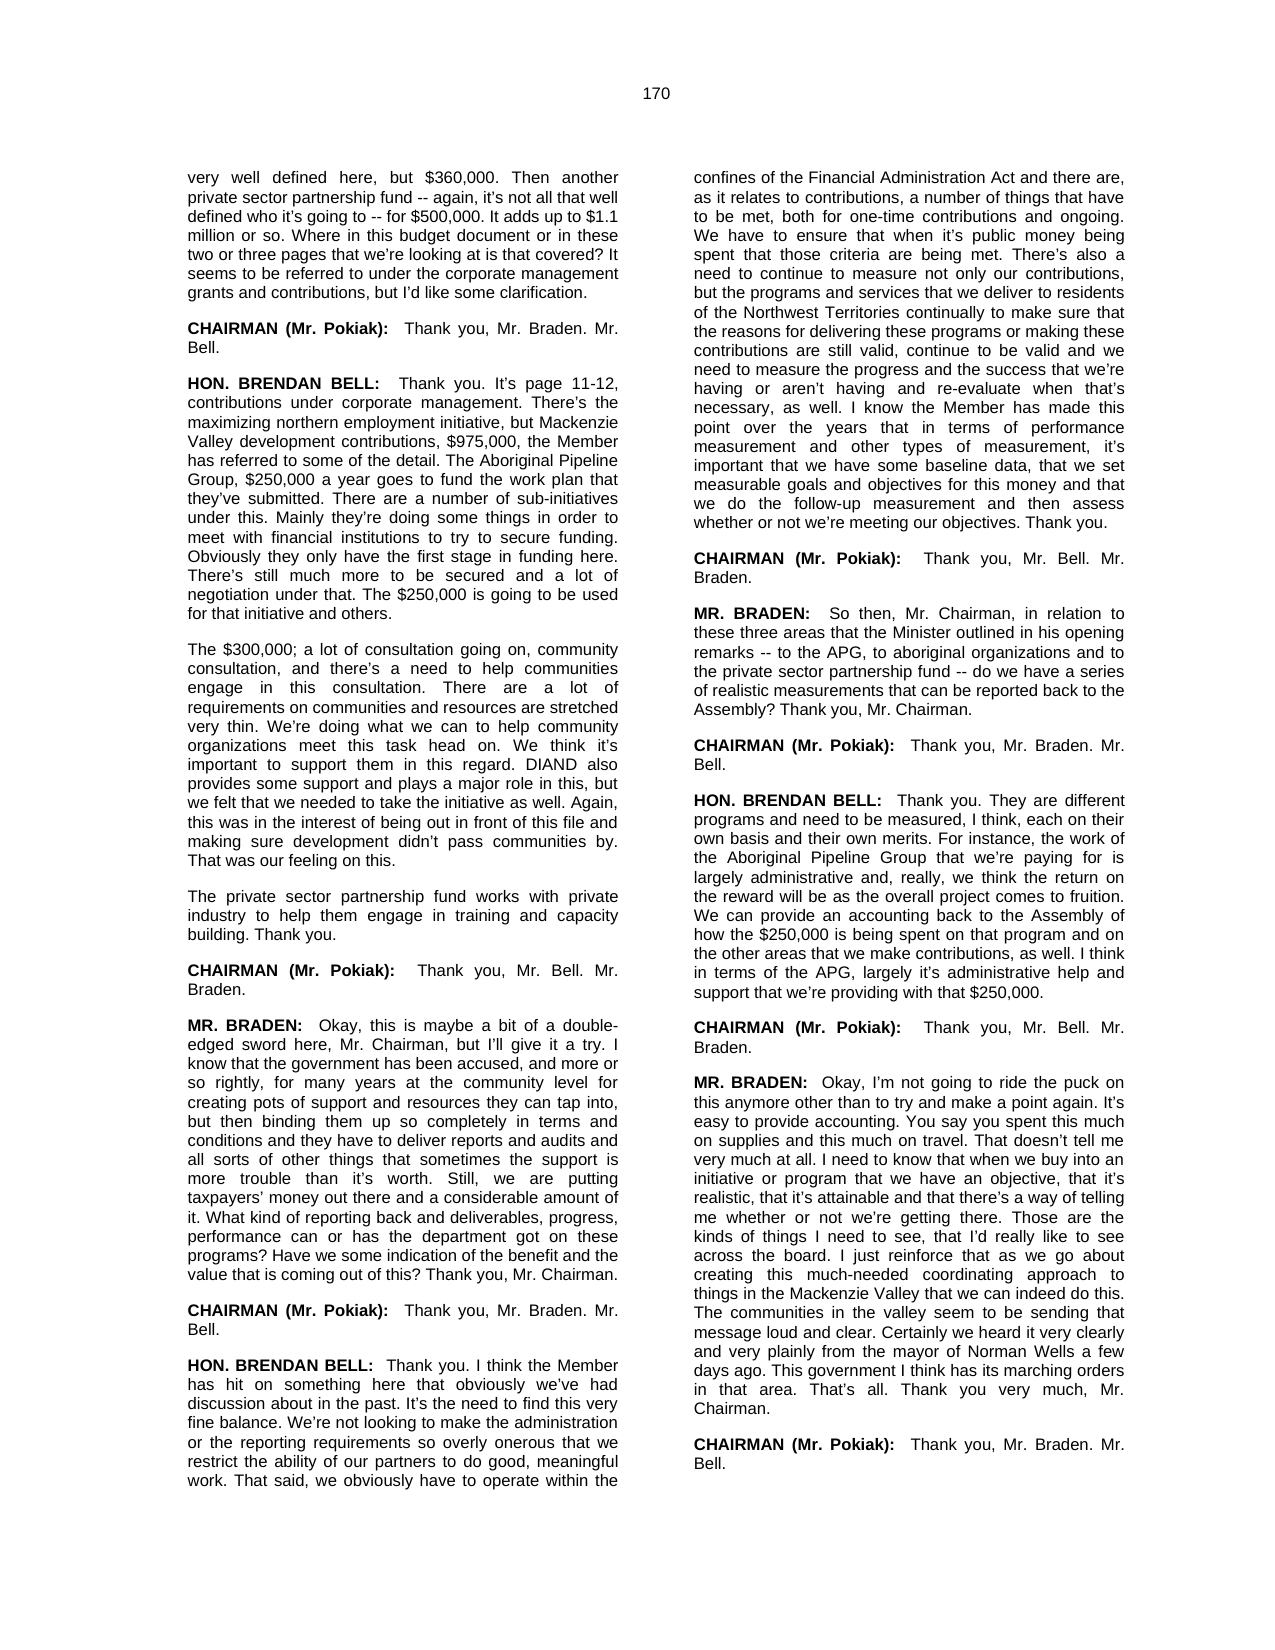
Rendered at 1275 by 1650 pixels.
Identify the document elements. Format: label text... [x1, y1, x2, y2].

text MR. BRADEN: So then, Mr. Chairman, in relation to these three areas that the Minister outlined in his opening remarks -- to the APG, to aboriginal organizations and to the private sector partnership fund -- do we have a series of realistic measurements that can be reported back to the Assembly? Thank you, Mr. Chairman. [694, 604, 1125, 719]
text HON. BRENDAN BELL: Thank you. They are different programs and need to be measured, I think, each on their own basis and their own merits. For instance, the work of the Aboriginal Pipeline Group that we’re paying for is largely administrative and, really, we think the return on the reward will be as the overall project comes to fruition. We can provide an accounting back to the Assembly of how the $250,000 is being spent on that program and on the other areas that we make contributions, as well. I think in terms of the APG, largely it’s administrative help and support that we’re providing with that $250,000. [694, 791, 1125, 1002]
text MR. BRADEN: Okay, this is maybe a bit of a double-edged sword here, Mr. Chairman, but I’ll give it a try. I know that the government has been accused, and more or so rightly, for many years at the community level for creating pots of support and resources they can tap into, but then binding them up so completely in terms and conditions and they have to deliver reports and audits and all sorts of other things that sometimes the support is more trouble than it’s worth. Still, we are putting taxpayers’ money out there and a considerable amount of it. What kind of reporting back and deliverables, progress, performance can or has the department got on these programs? Have we some indication of the benefit and the value that is coming out of this? Thank you, Mr. Chairman. [187, 1016, 619, 1284]
text The private sector partnership fund works with private industry to help them engage in training and capacity building. Thank you. [187, 887, 619, 944]
text CHAIRMAN (Mr. Pokiak): Thank you, Mr. Braden. Mr. Bell. [694, 736, 1125, 774]
text CHAIRMAN (Mr. Pokiak): Thank you, Mr. Bell. Mr. Braden. [187, 961, 619, 999]
text CHAIRMAN (Mr. Pokiak): Thank you, Mr. Bell. Mr. Braden. [694, 1018, 1125, 1057]
text HON. BRENDAN BELL: Thank you. I think the Member has hit on something here that obviously we’ve had discussion about in the past. It’s the need to find this very fine balance. We’re not looking to make the administration or the reporting requirements so overly onerous that we restrict the ability of our partners to do good, meaningful work. That said, we obviously have to operate within the confines of the Financial Administration Act and there are, as it relates to contributions, a number of things that have to be met, both for one-time contributions and ongoing. We have to ensure that when it’s public money being spent that those criteria are being met. There’s also a need to continue to measure not only our contributions, but the programs and services that we deliver to residents of the Northwest Territories continually to make sure that the reasons for delivering these programs or making these contributions are still valid, continue to be valid and we need to measure the progress and the success that we’re having or aren’t having and re-evaluate when that’s necessary, as well. I know the Member has made this point over the years that in terms of performance measurement and other types of measurement, it’s important that we have some baseline data, that we set measurable goals and objectives for this money and that we do the follow-up measurement and then assess whether or not we’re meeting our objectives. Thank you. [694, 168, 1125, 532]
text CHAIRMAN (Mr. Pokiak): Thank you, Mr. Braden. Mr. Bell. [694, 1435, 1125, 1473]
text MR. BRADEN: Okay, I’m not going to ride the puck on this anymore other than to try and make a point again. It’s easy to provide accounting. You say you spent this much on supplies and this much on travel. That doesn’t tell me very much at all. I need to know that when we buy into an initiative or program that we have an objective, that it’s realistic, that it’s attainable and that there’s a way of telling me whether or not we’re getting there. Those are the kinds of things I need to see, that I’d really like to see across the board. I just reinforce that as we go about creating this much-needed coordinating approach to things in the that we can indeed do this. The communities in the valley seem to be sending that message loud and clear. Certainly we heard it very clearly and very plainly from the mayor of Norman Wells a few days ago. This government I think has its marching orders in that area. That’s all. Thank you very much, Mr. Chairman. [694, 1073, 1125, 1418]
text The $300,000; a lot of consultation going on, community consultation, and there’s a need to help communities engage in this consultation. There are a lot of requirements on communities and resources are stretched very thin. We’re doing what we can to help community organizations meet this task head on. We think it’s important to support them in this regard. DIAND also provides some support and plays a major role in this, but we felt that we needed to take the initiative as well. Again, this was in the interest of being out in front of this file and making sure development didn’t pass communities by. That was our feeling on this. [187, 640, 619, 870]
text CHAIRMAN (Mr. Pokiak): Thank you, Mr. Braden. Mr. Bell. [187, 319, 619, 357]
text CHAIRMAN (Mr. Pokiak): Thank you, Mr. Bell. Mr. Braden. [694, 549, 1125, 587]
text CHAIRMAN (Mr. Pokiak): Thank you, Mr. Braden. Mr. Bell. [187, 1301, 619, 1339]
text HON. BRENDAN BELL: Thank you. It’s page 11-12, contributions under corporate management. There’s the maximizing northern employment initiative, but development contributions, $975,000, the Member has referred to some of the detail. The Aboriginal Pipeline Group, $250,000 a year goes to fund the work plan that they’ve submitted. There are a number of sub-initiatives under this. Mainly they’re doing some things in order to meet with financial institutions to try to secure funding. Obviously they only have the first stage in funding here. There’s still much more to be secured and a lot of negotiation under that. The $250,000 is going to be used for that initiative and others. [187, 374, 619, 623]
